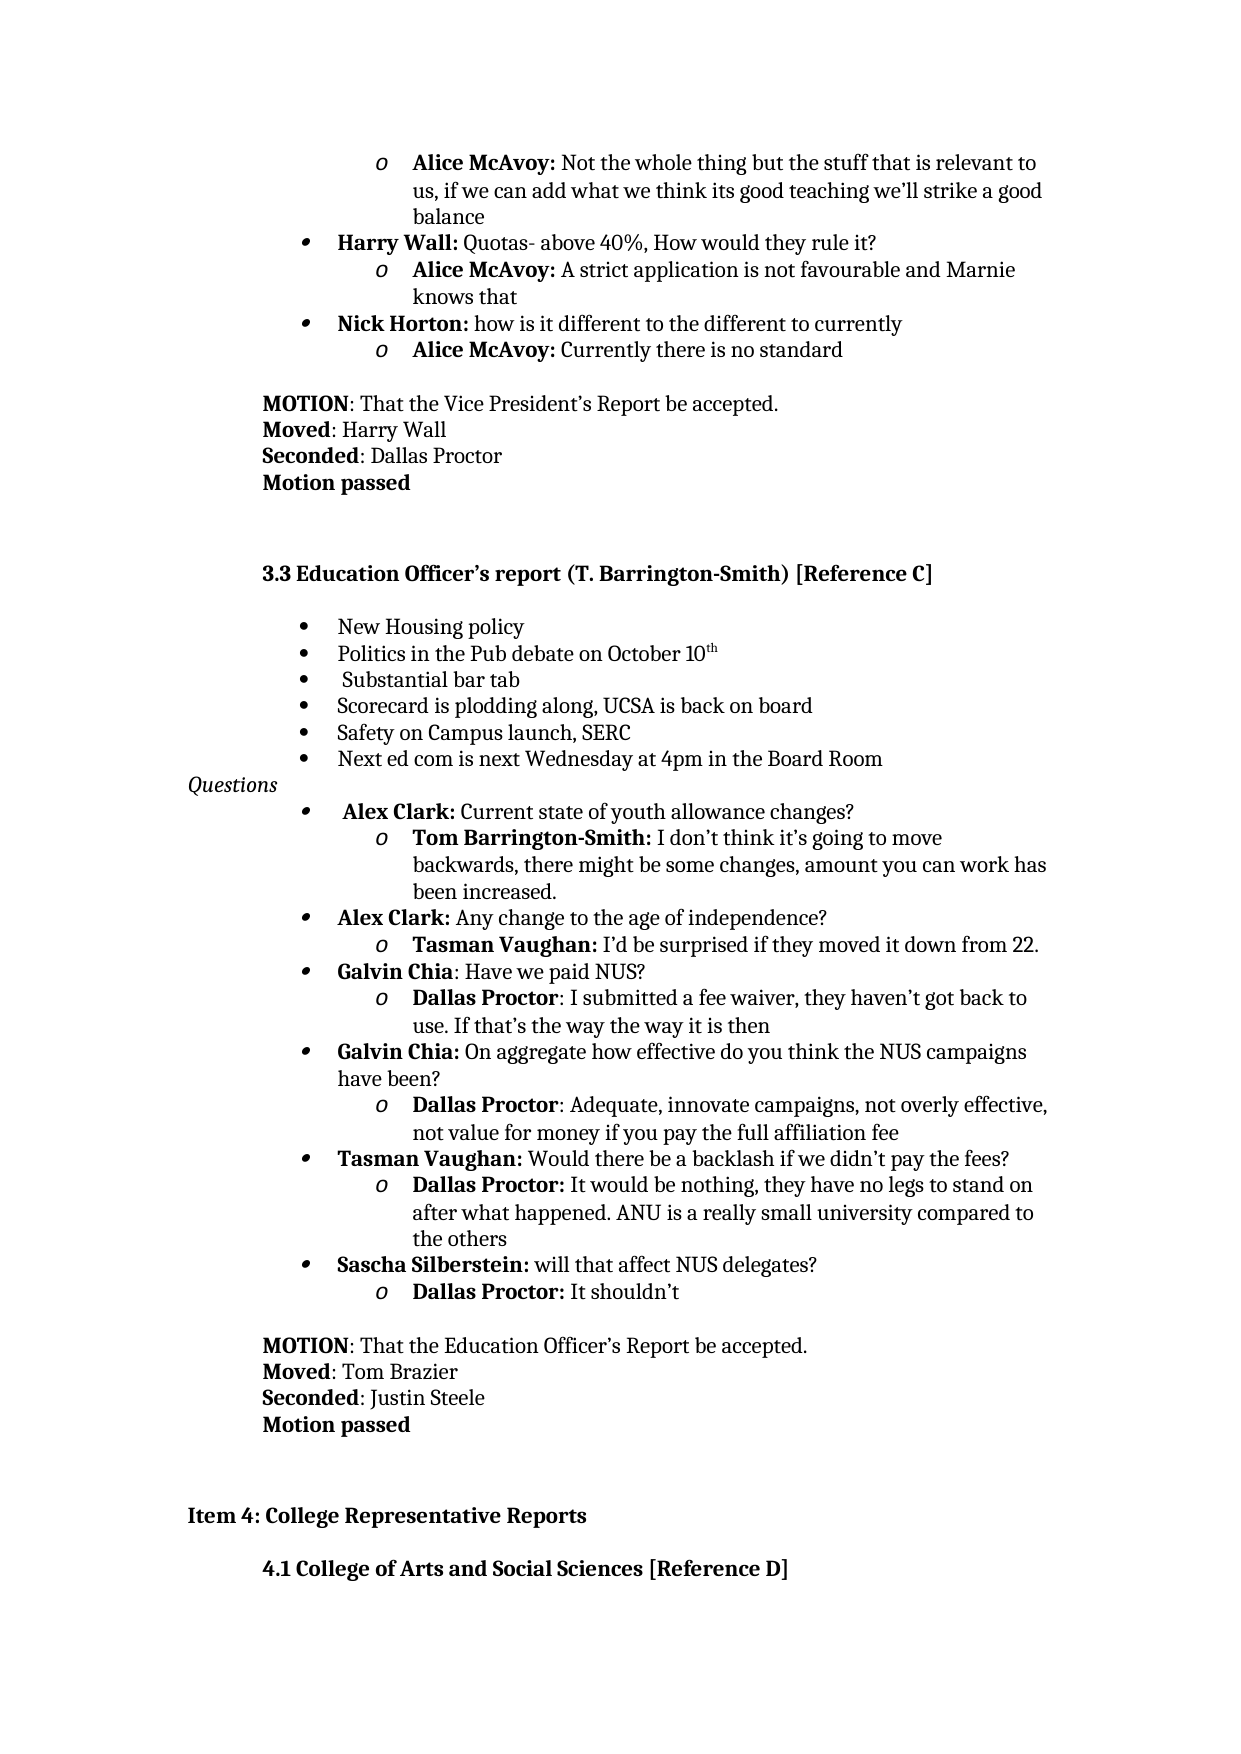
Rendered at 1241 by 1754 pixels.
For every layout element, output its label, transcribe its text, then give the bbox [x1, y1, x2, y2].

list Dallas Proctor: It shouldn’t [375, 1278, 1053, 1306]
list Galvin Chia: On aggregate how effective do you think the NUS campaigns have been? [300, 1039, 1053, 1092]
list Dallas Proctor: Adequate, innovate campaigns, not overly effective, not value for money if you pay the full affiliation fee [375, 1092, 1053, 1146]
list Dallas Proctor: It would be nothing, they have no legs to stand on after what happened. ANU is a really small university compared to the others [375, 1172, 1053, 1252]
list Politics in the Pub debate on October 10th [300, 640, 1053, 667]
list Nick Horton: how is it different to the different to currently [300, 310, 1053, 337]
text MOTION: That the Vice President’s Report be accepted. Moved: Harry Wall Seconded: Dallas Proctor Motion passed [262, 391, 1053, 496]
text Questions [187, 772, 1053, 798]
list Substantial bar tab [300, 667, 1053, 693]
text Item 4: College Representative Reports [187, 1503, 1053, 1529]
list Alex Clark: Any change to the age of independence? [300, 905, 1053, 931]
list Harry Wall: Quotas- above 40%, How would they rule it? [300, 230, 1053, 257]
list Alice McAvoy: Not the whole thing but the stuff that is relevant to us, if we can add what we think its good teaching we’ll strike a good balance [375, 150, 1053, 230]
list Tasman Vaughan: Would there be a backlash if we didn’t pay the fees? [300, 1146, 1053, 1172]
list New Housing policy [300, 614, 1053, 640]
list Safety on Campus launch, SERC [300, 719, 1053, 746]
list Scorecard is plodding along, UCSA is back on board [300, 693, 1053, 719]
list Tasman Vaughan: I’d be surprised if they moved it down from 22. [375, 931, 1053, 959]
list Alex Clark: Current state of youth allowance changes? [300, 798, 1053, 825]
list Next ed com is next Wednesday at 4pm in the Board Room [300, 746, 1053, 772]
list Alice McAvoy: Currently there is no standard [375, 337, 1053, 364]
list Dallas Proctor: I submitted a fee waiver, they haven’t got back to use. If that’s the way the way it is then [375, 985, 1053, 1039]
text 4.1 College of Arts and Social Sciences [Reference D] [187, 1556, 1053, 1582]
text MOTION: That the Education Officer’s Report be accepted. Moved: Tom Brazier Seconded: Justin Steele Motion passed [262, 1332, 1053, 1438]
list Tom Barrington-Smith: I don’t think it’s going to move backwards, there might be some changes, amount you can work has been increased. [375, 825, 1053, 905]
list Alice McAvoy: A strict application is not favourable and Marnie knows that [375, 257, 1053, 310]
list Galvin Chia: Have we paid NUS? [300, 959, 1053, 985]
list Sascha Silberstein: will that affect NUS delegates? [300, 1252, 1053, 1278]
text 3.3 Education Officer’s report (T. Barrington-Smith) [Reference C] [262, 561, 1053, 588]
